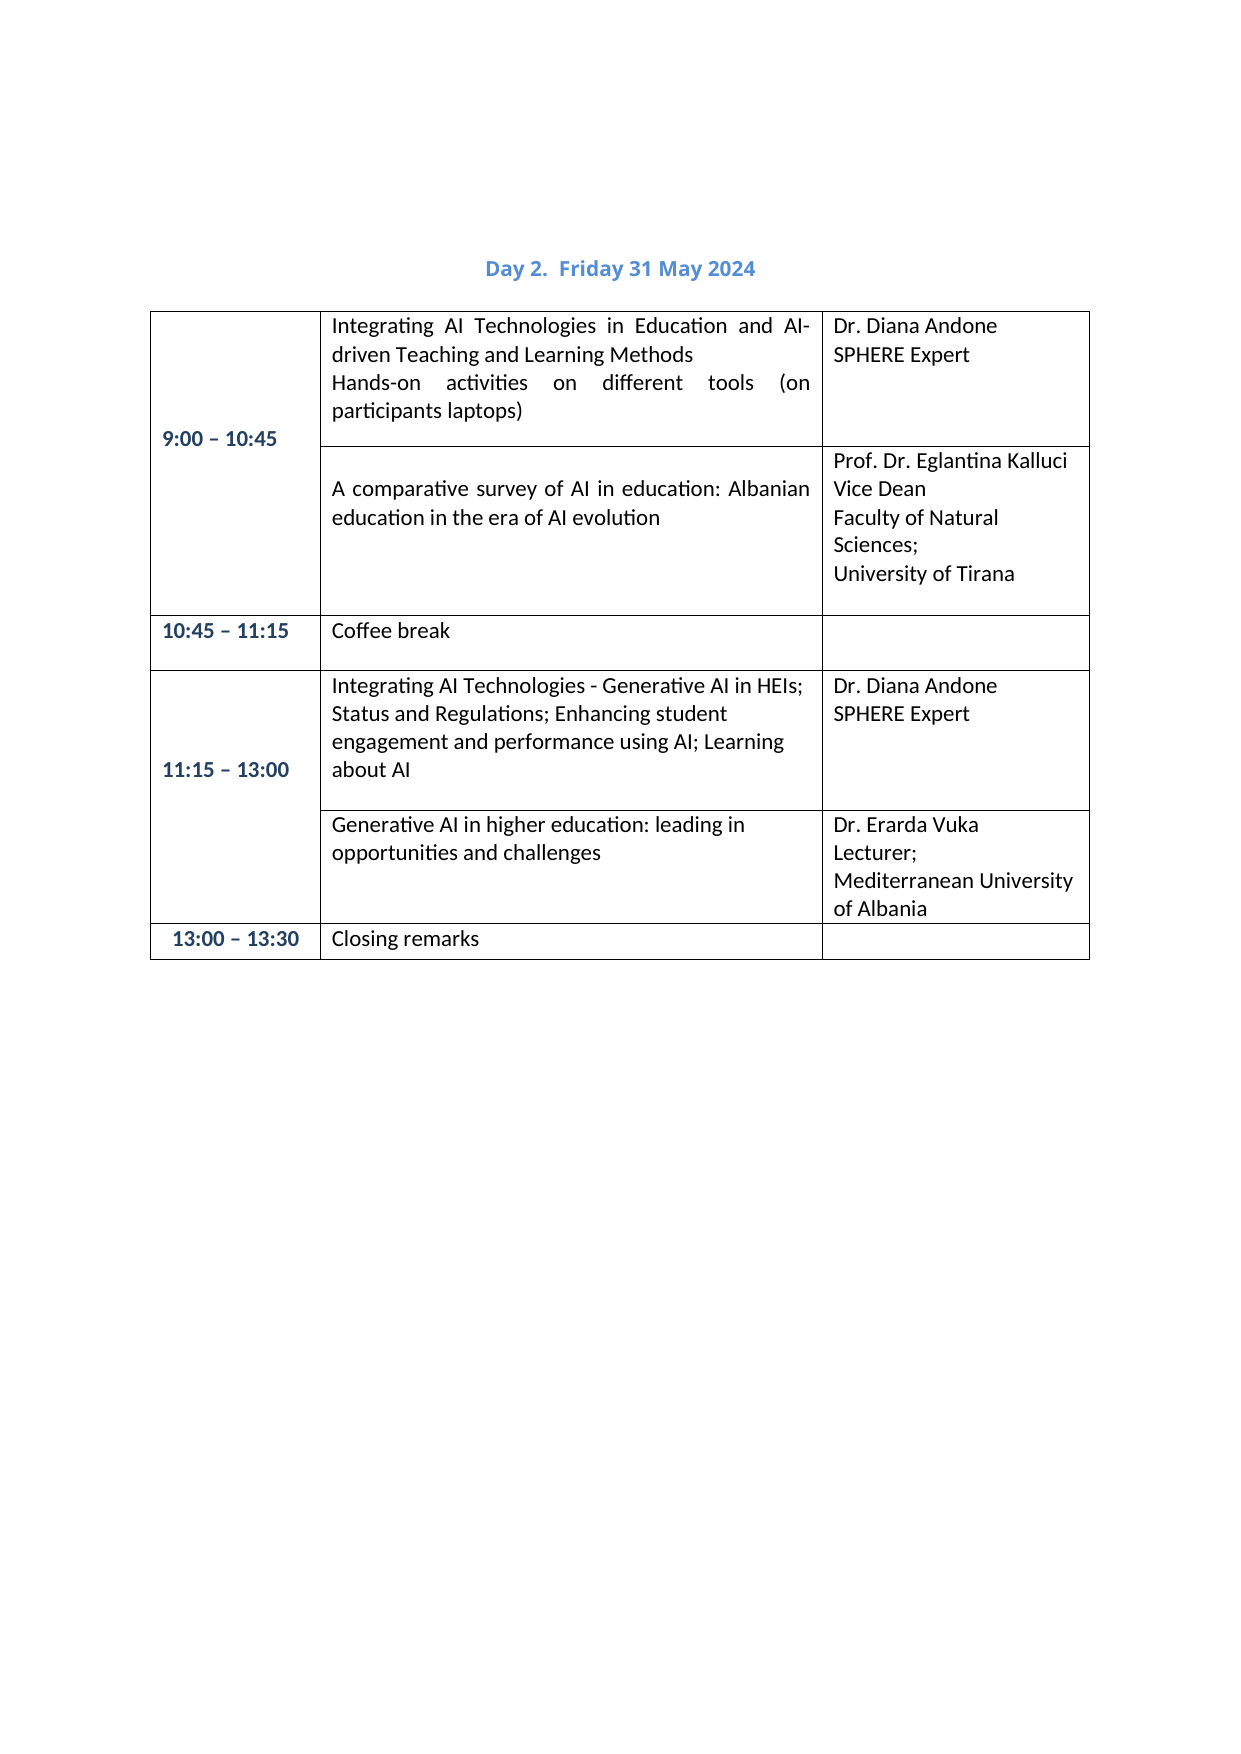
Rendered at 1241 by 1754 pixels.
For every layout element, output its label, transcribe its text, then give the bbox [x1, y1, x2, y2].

table_cell Dr. Diana Andone SPHERE Expert [823, 671, 1089, 809]
table_cell Closing remarks [321, 924, 822, 959]
table_cell Dr. Erarda Vuka Lecturer; Mediterranean University of Albania [823, 811, 1089, 923]
table_cell [823, 924, 1089, 959]
table_header 9:00 – 10:45 [151, 312, 320, 615]
table_header Dr. Diana Andone SPHERE Expert [823, 312, 1089, 446]
table_cell A comparative survey of AI in education: Albanian education in the era of AI evolution [321, 447, 822, 615]
table_cell Prof. Dr. Eglantina Kalluci Vice Dean Faculty of Natural Sciences; University of Tirana [823, 447, 1089, 615]
table_cell 11:15 – 13:00 [151, 671, 320, 923]
table_cell 10:45 – 11:15 [151, 616, 320, 670]
table_cell 13:00 – 13:30 [151, 924, 320, 959]
table_cell [823, 616, 1089, 670]
table_cell Coffee break [321, 616, 822, 670]
text Day 2. Friday 31 May 2024 [150, 254, 1090, 283]
table_header Integrating AI Technologies in Education and AI-driven Teaching and Learning Methods Hands-on activities on different tools (on participants laptops) [321, 312, 822, 446]
table_cell Generative AI in higher education: leading in opportunities and challenges [321, 811, 822, 923]
table_cell Integrating AI Technologies - Generative AI in HEIs; Status and Regulations; Enhancing student engagement and performance using AI; Learning about AI [321, 671, 822, 809]
